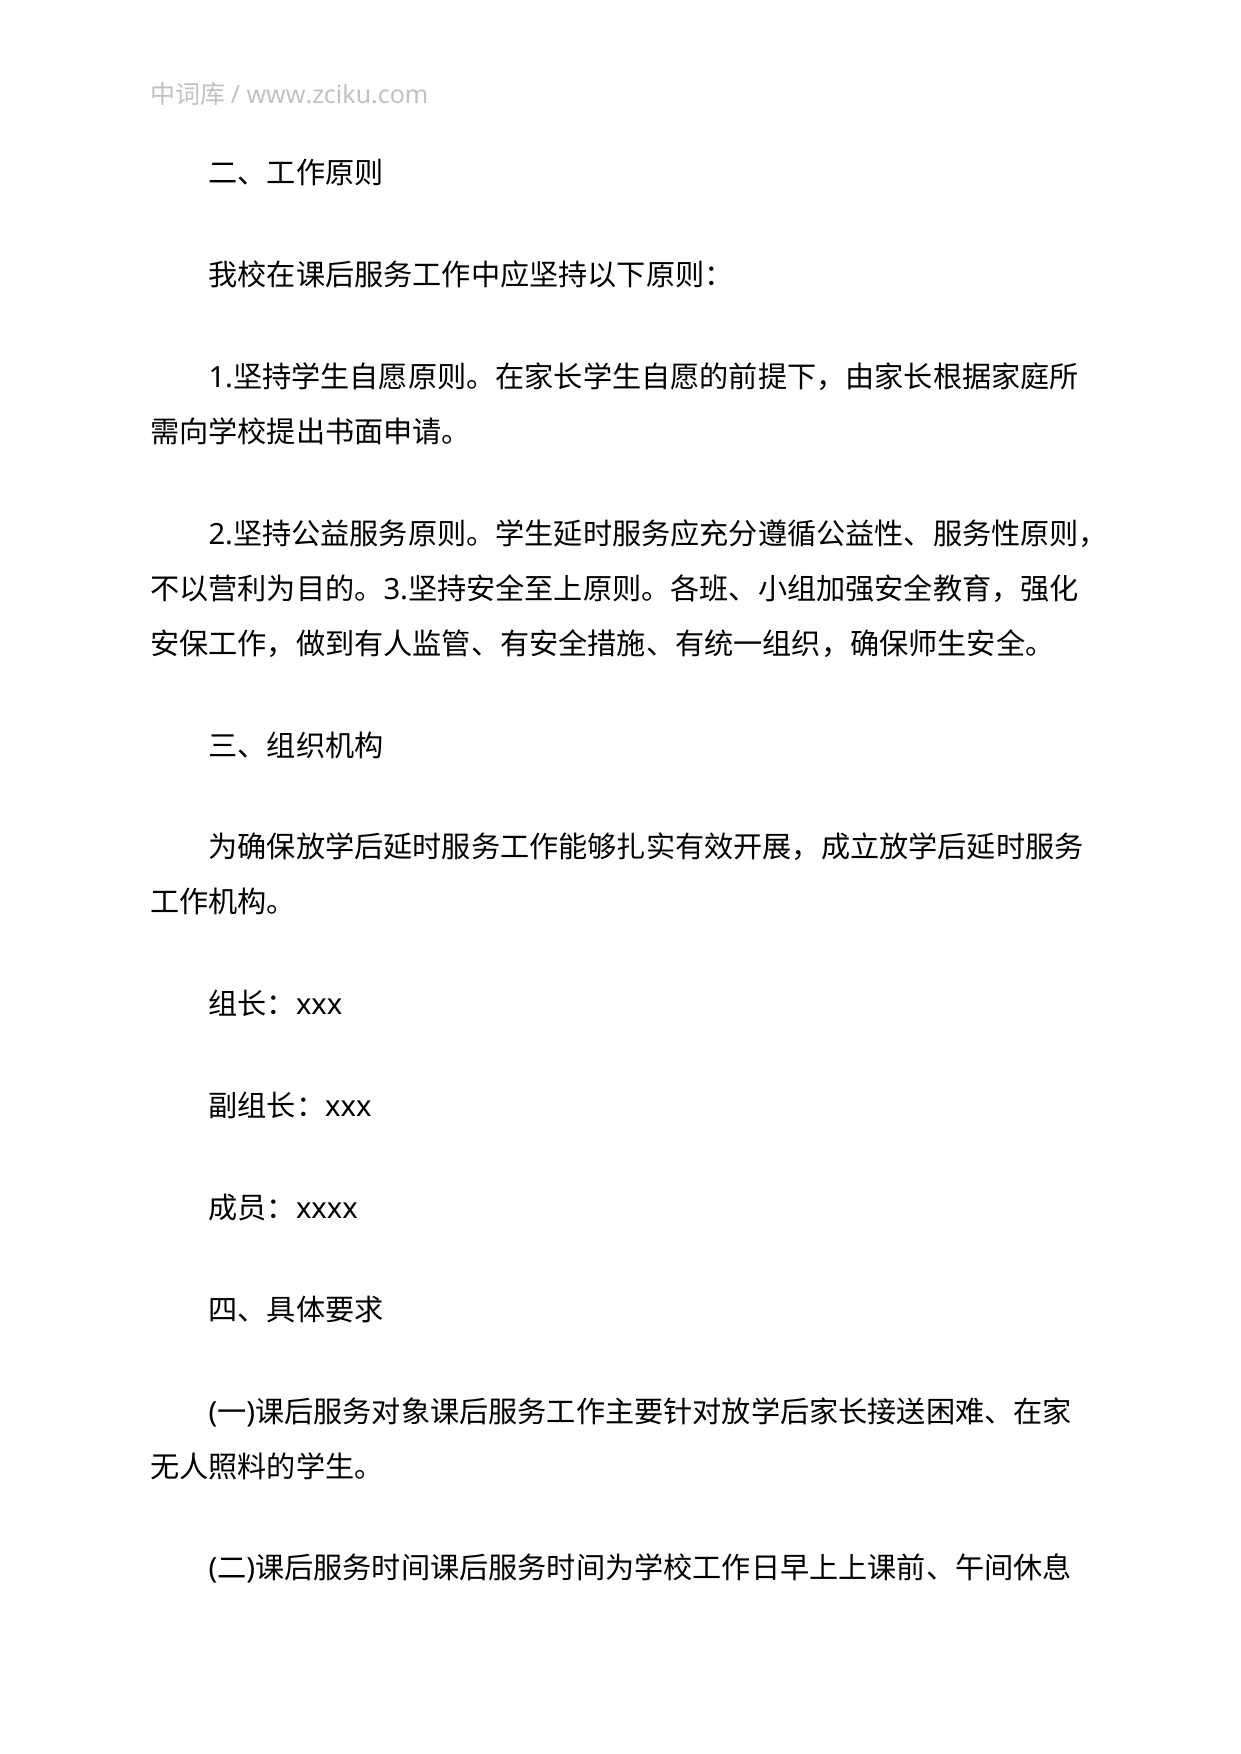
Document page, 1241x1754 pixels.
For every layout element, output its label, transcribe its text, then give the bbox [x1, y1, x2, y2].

text 副组长：xxx [150, 1082, 1090, 1125]
text (一)课后服务对象课后服务工作主要针对放学后家长接送困难、在家无人照料的学生。 [150, 1388, 1090, 1486]
text 四、具体要求 [150, 1286, 1090, 1329]
text 为确保放学后延时服务工作能够扎实有效开展，成立放学后延时服务工作机构。 [150, 824, 1090, 921]
text 二、工作原则 [150, 150, 1090, 192]
text 我校在课后服务工作中应坚持以下原则： [150, 252, 1090, 294]
text 2.坚持公益服务原则。学生延时服务应充分遵循公益性、服务性原则，不以营利为目的。3.坚持安全至上原则。各班、小组加强安全教育，强化安保工作，做到有人监管、有安全措施、有统一组织，确保师生安全。 [150, 510, 1090, 663]
text 成员：xxxx [150, 1184, 1090, 1227]
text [150, 1545, 1090, 1587]
text 三、组织机构 [150, 722, 1090, 764]
text 组长：xxx [150, 981, 1090, 1023]
text 1.坚持学生自愿原则。在家长学生自愿的前提下，由家长根据家庭所需向学校提出书面申请。 [150, 353, 1090, 451]
